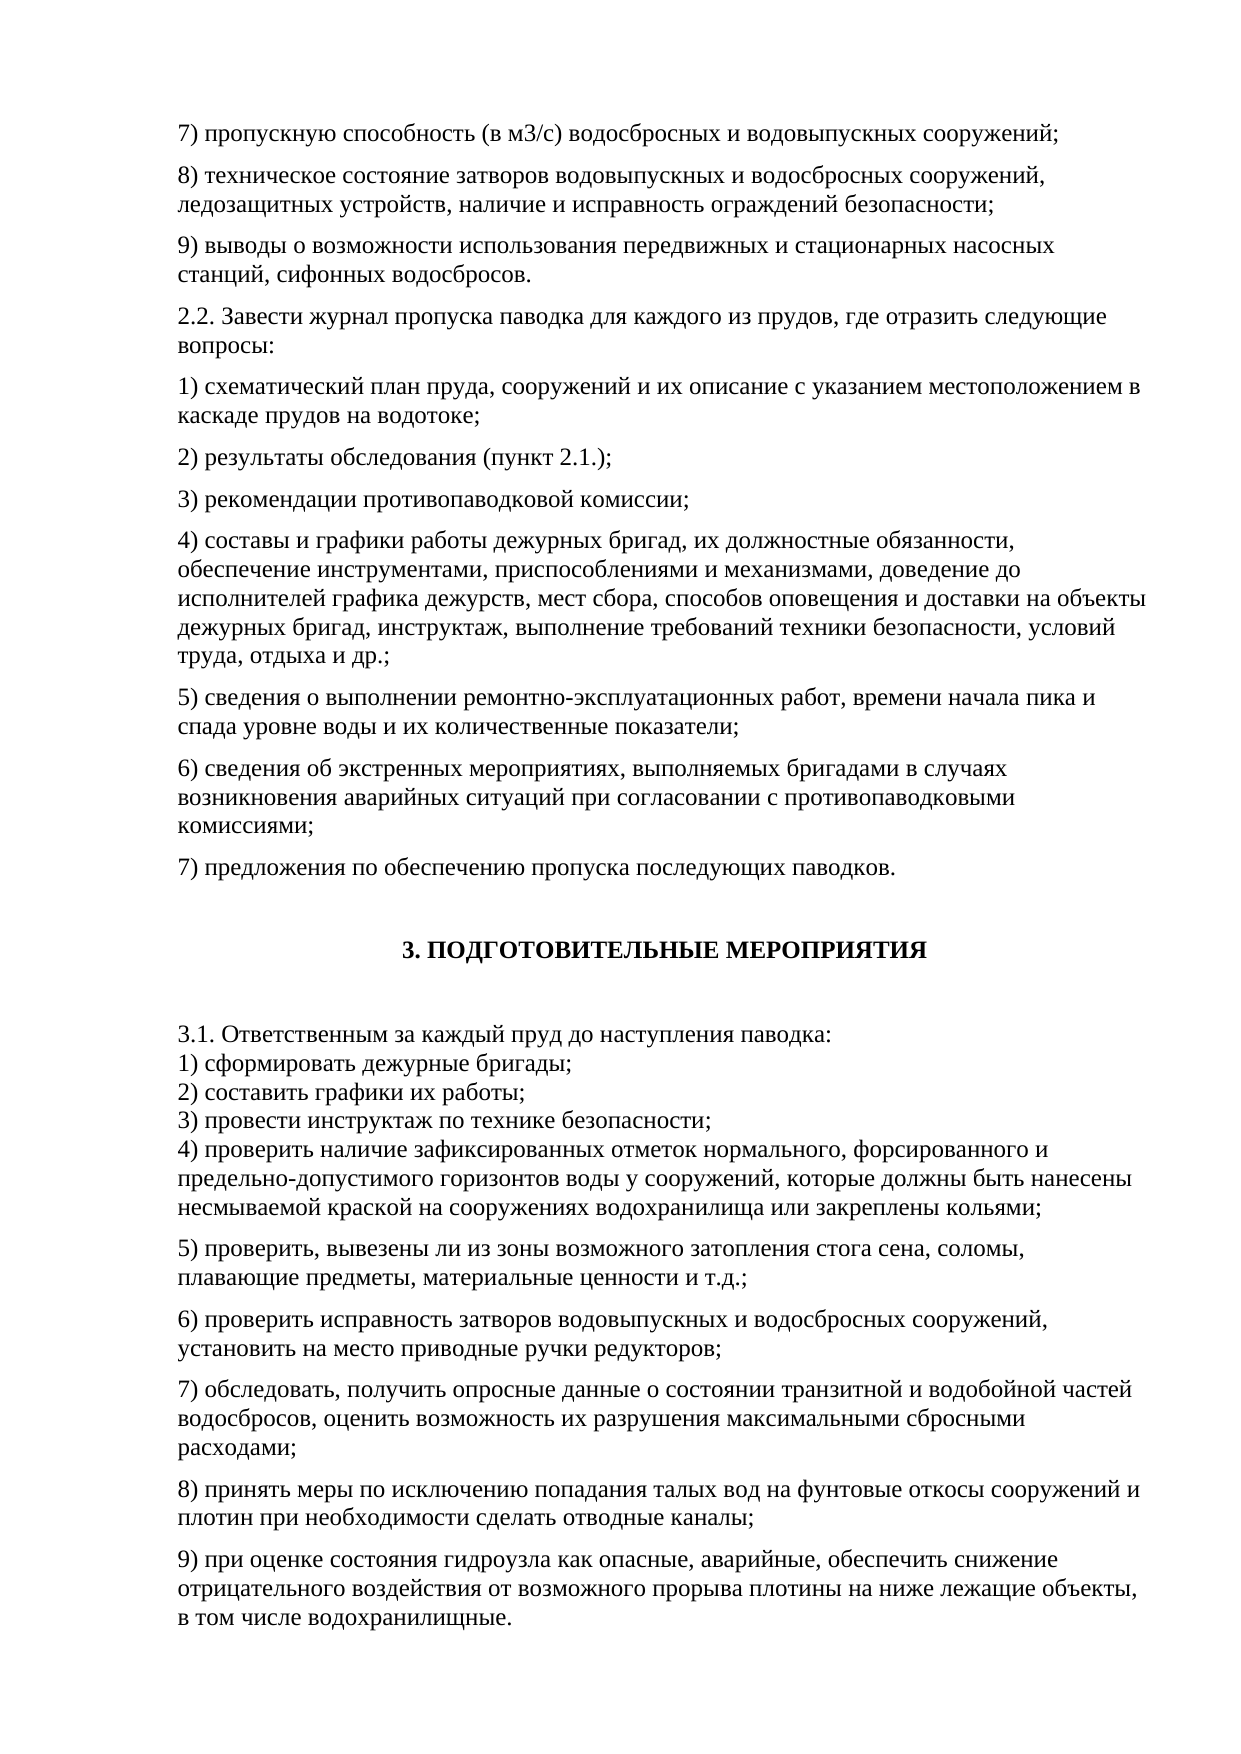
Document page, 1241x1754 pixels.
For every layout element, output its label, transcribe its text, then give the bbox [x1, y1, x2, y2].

text 6) сведения об экстренных мероприятиях, выполняемых бригадами в случаях возникновения аварийных ситуаций при согласовании с противопаводковыми комиссиями; [177, 753, 1152, 839]
text 3. ПОДГОТОВИТЕЛЬНЫЕ МЕРОПРИЯТИЯ [177, 936, 1152, 964]
text 2.2. Завести журнал пропуска паводка для каждого из прудов, где отразить следующие вопросы: [177, 301, 1152, 358]
text 3.1. Ответственным за каждый пруд до наступления паводка: [177, 1019, 1152, 1048]
text 9) выводы о возможности использования передвижных и стационарных насосных станций, сифонных водосбросов. [177, 230, 1152, 288]
text 8) принять меры по исключению попадания талых вод на фунтовые откосы сооружений и плотин при необходимости сделать отводные каналы; [177, 1474, 1152, 1531]
text 2) составить графики их работы; [177, 1077, 1152, 1105]
text 4) составы и графики работы дежурных бригад, их должностные обязанности, обеспечение инструментами, приспособлениями и механизмами, доведение до исполнителей графика дежурств, мест сбора, способов оповещения и доставки на объекты дежурных бригад, инструктаж, выполнение требований техники безопасности, условий труда, отдыха и др.; [177, 526, 1152, 669]
text 2) результаты обследования (пункт 2.1.); [177, 442, 1152, 471]
text 7) обследовать, получить опросные данные о состоянии транзитной и водобойной частей водосбросов, оценить возможность их разрушения максимальными сбросными расходами; [177, 1374, 1152, 1461]
text 3) провести инструктаж по технике безопасности; [177, 1105, 1152, 1134]
text 3) рекомендации противопаводковой комиссии; [177, 484, 1152, 512]
text 4) проверить наличие зафиксированных отметок нормального, форсированного и предельно-допустимого горизонтов воды у сооружений, которые должны быть нанесены несмываемой краской на сооружениях водохранилища или закреплены кольями; [177, 1134, 1152, 1220]
text 7) предложения по обеспечению пропуска последующих паводков. [177, 852, 1152, 881]
text 1) схематический план пруда, сооружений и их описание с указанием местоположением в каскаде прудов на водотоке; [177, 371, 1152, 429]
text 9) при оценке состояния гидроузла как опасные, аварийные, обеспечить снижение отрицательного воздействия от возможного прорыва плотины на ниже лежащие объекты, в том числе водохранилищные. [177, 1544, 1152, 1631]
text 5) сведения о выполнении ремонтно-эксплуатационных работ, времени начала пика и спада уровне воды и их количественные показатели; [177, 682, 1152, 740]
text 8) техническое состояние затворов водовыпускных и водосбросных сооружений, ледозащитных устройств, наличие и исправность ограждений безопасности; [177, 160, 1152, 217]
text 6) проверить исправность затворов водовыпускных и водосбросных сооружений, установить на место приводные ручки редукторов; [177, 1304, 1152, 1361]
text 1) сформировать дежурные бригады; [177, 1048, 1152, 1077]
text 7) пропускную способность (в м3/с) водосбросных и водовыпускных сооружений; [177, 118, 1152, 147]
text 5) проверить, вывезены ли из зоны возможного затопления стога сена, соломы, плавающие предметы, материальные ценности и т.д.; [177, 1233, 1152, 1291]
